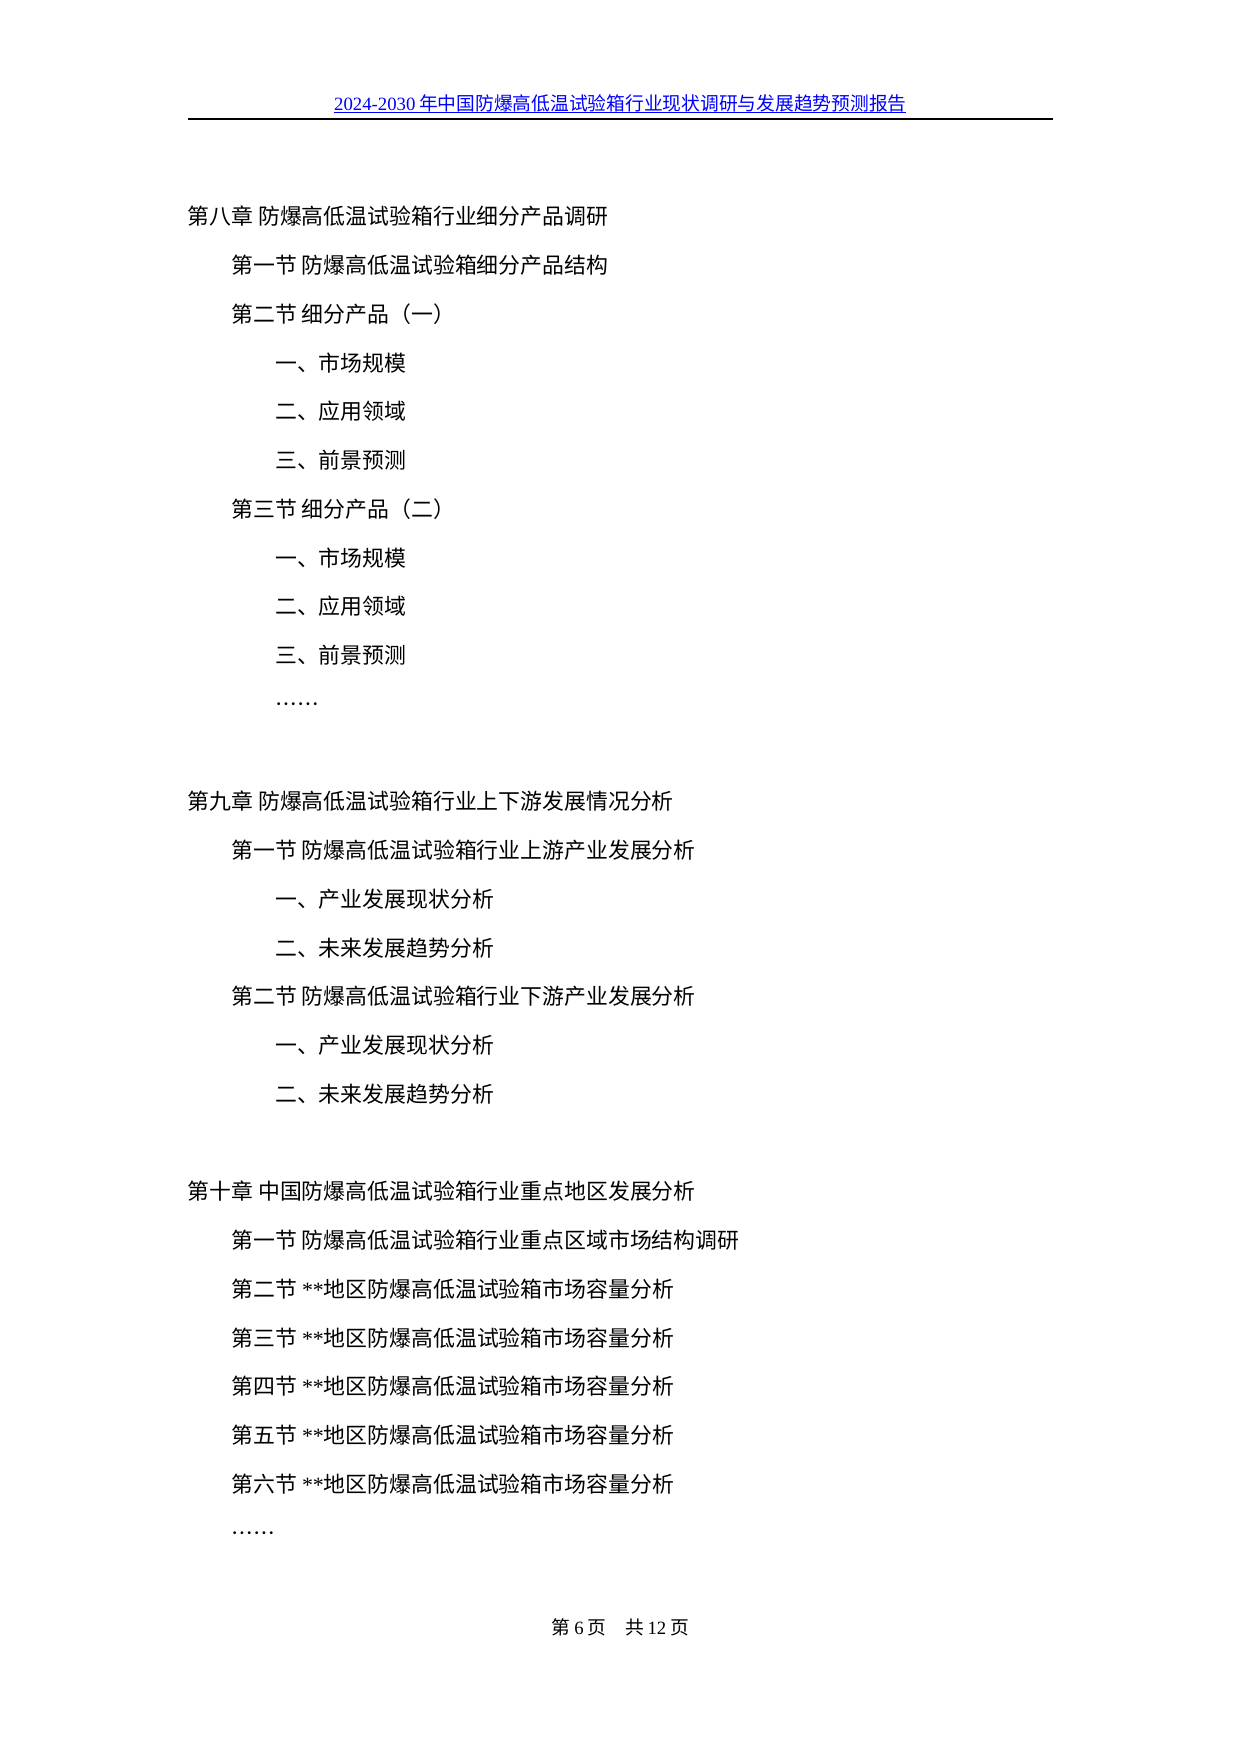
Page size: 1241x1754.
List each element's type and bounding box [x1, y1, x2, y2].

text [187, 150, 1053, 1548]
